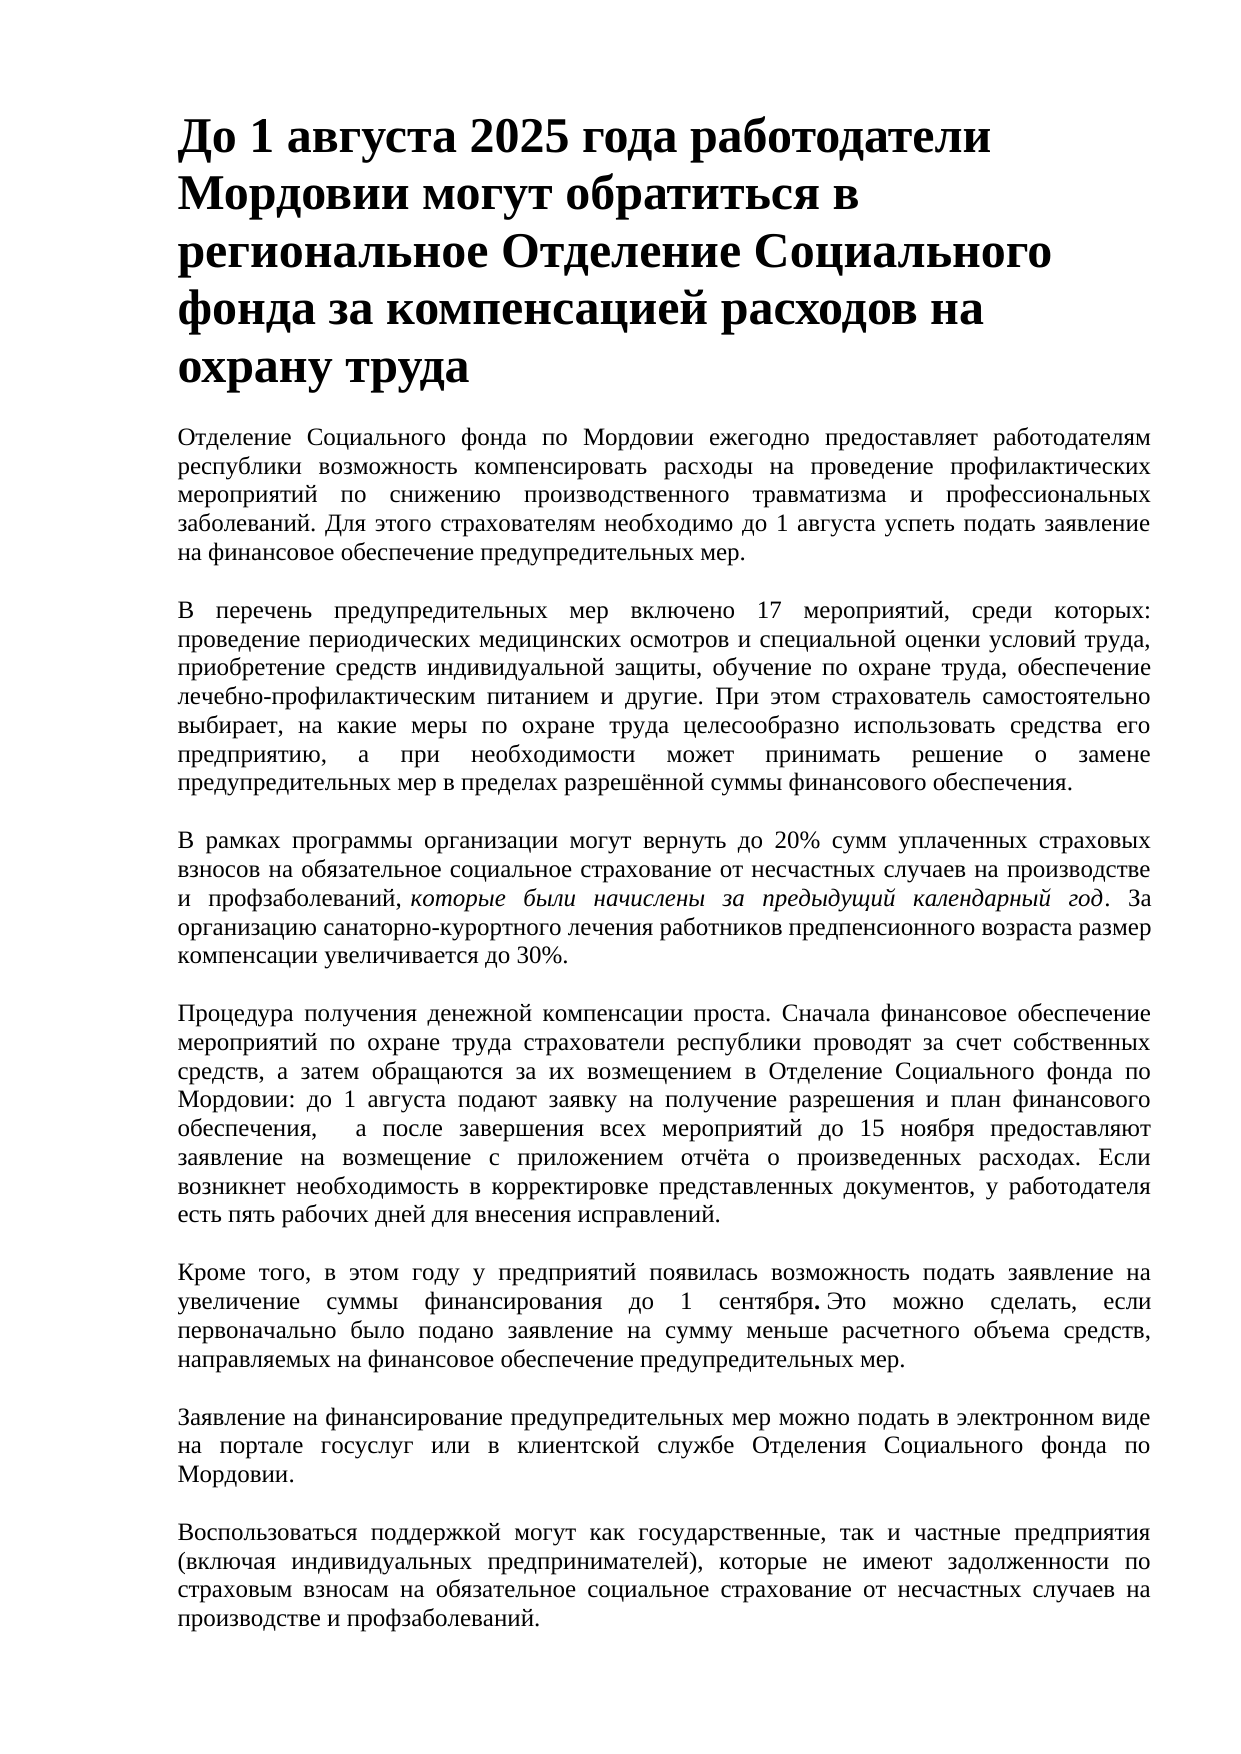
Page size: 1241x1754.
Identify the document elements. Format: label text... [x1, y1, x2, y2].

text Кроме того, в этом году у предприятий появилась возможность подать заявление на увеличение суммы финансирования до 1 сентября. Это можно сделать, если первоначально было подано заявление на сумму меньше расчетного объема средств, направляемых на финансовое обеспечение предупредительных мер. [177, 1257, 1152, 1372]
text Процедура получения денежной компенсации проста. Сначала финансовое обеспечение мероприятий по охране труда страхователи республики проводят за счет собственных средств, а затем обращаются за их возмещением в Отделение Социального фонда по Мордовии: до 1 августа подают заявку на получение разрешения и план финансового обеспечения, а после завершения всех мероприятий до 15 ноября предоставляют заявление на возмещение с приложением отчёта о произведенных расходах. Если возникнет необходимость в корректировке представленных документов, у работодателя есть пять рабочих дней для внесения исправлений. [177, 998, 1152, 1228]
text До 1 августа 2025 года работодатели Мордовии могут обратиться в региональное Отделение Социального фонда за компенсацией расходов на охрану труда [177, 105, 1152, 393]
text Заявление на финансирование предупредительных мер можно подать в электронном виде на портале госуслуг или в клиентской службе Отделения Социального фонда по Мордовии. [177, 1402, 1152, 1488]
text В рамках программы организации могут вернуть до 20% сумм уплаченных страховых взносов на обязательное социальное страхование от несчастных случаев на производстве и профзаболеваний, которые были начислены за предыдущий календарный год. За организацию санаторно-курортного лечения работников предпенсионного возраста размер компенсации увеличивается до 30%. [177, 825, 1152, 969]
text В перечень предупредительных мер включено 17 мероприятий, среди которых: проведение периодических медицинских осмотров и специальной оценки условий труда, приобретение средств индивидуальной защиты, обучение по охране труда, обеспечение лечебно-профилактическим питанием и другие. При этом страхователь самостоятельно выбирает, на какие меры по охране труда целесообразно использовать средства его предприятию, а при необходимости может принимать решение о замене предупредительных мер в пределах разрешённой суммы финансового обеспечения. [177, 595, 1152, 796]
text Отделение Социального фонда по Мордовии ежегодно предоставляет работодателям республики возможность компенсировать расходы на проведение профилактических мероприятий по снижению производственного травматизма и профессиональных заболеваний. Для этого страхователям необходимо до 1 августа успеть подать заявление на финансовое обеспечение предупредительных мер. [177, 422, 1152, 566]
text Воспользоваться поддержкой могут как государственные, так и частные предприятия (включая индивидуальных предпринимателей), которые не имеют задолженности по страховым взносам на обязательное социальное страхование от несчастных случаев на производстве и профзаболеваний. [177, 1517, 1152, 1632]
